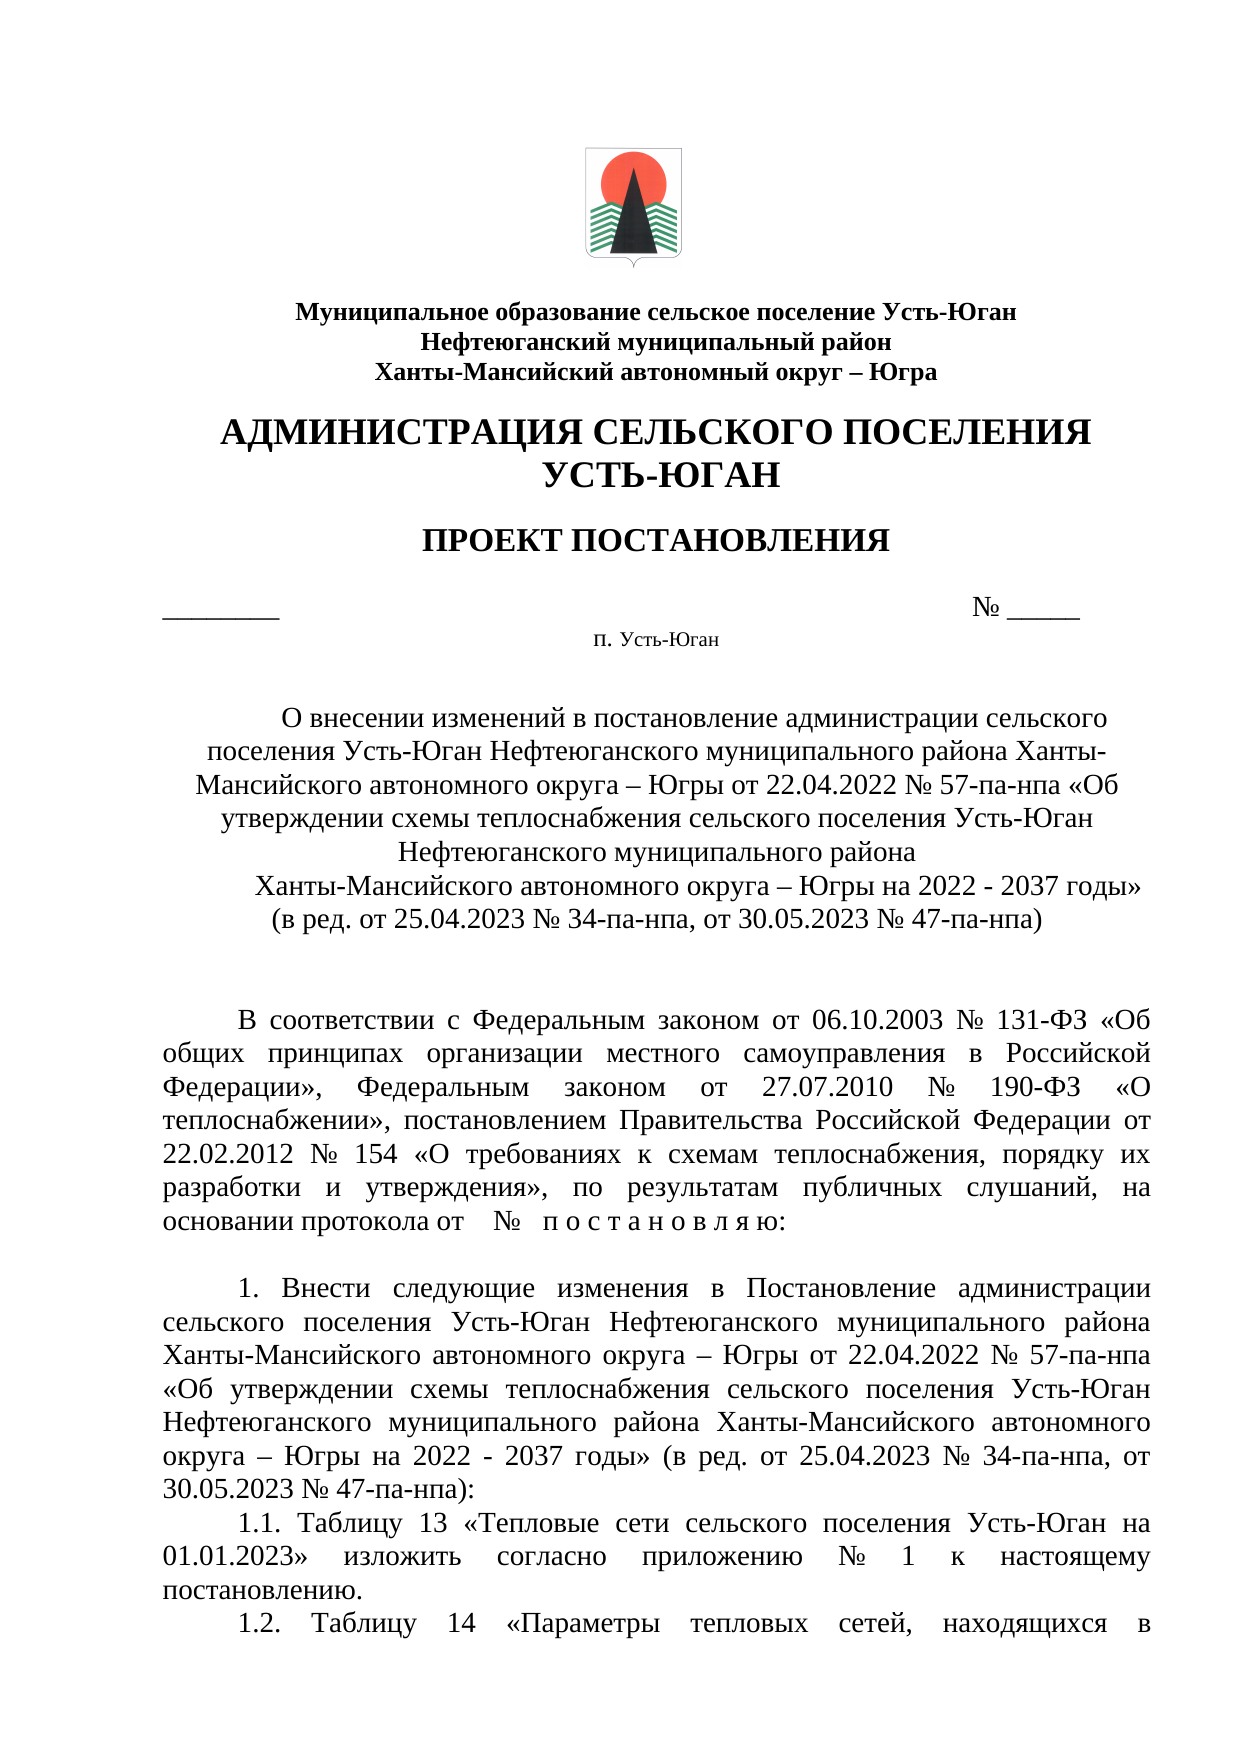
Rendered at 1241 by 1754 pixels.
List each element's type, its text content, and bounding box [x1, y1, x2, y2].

text ПРОЕКТ ПОСТАНОВЛЕНИЯ [162, 520, 1150, 558]
text (в ред. от 25.04.2023 № 34-па-нпа, от 30.05.2023 № 47-па-нпа) [162, 901, 1152, 935]
text Нефтеюганский муниципальный район [162, 326, 1150, 356]
text п. Усть-Юган [162, 623, 1150, 652]
picture [585, 147, 683, 269]
text 1. Внести следующие изменения в Постановление администрации сельского поселения Усть-Юган Нефтеюганского муниципального района Ханты-Мансийского автономного округа – Югры от 22.04.2022 № 57-па-нпа «Об утверждении схемы теплоснабжения сельского поселения Усть-Юган Нефтеюганского муниципального района Ханты-Мансийского автономного округа – Югры на 2022 - 2037 годы» (в ред. от 25.04.2023 № 34-па-нпа, от 30.05.2023 № 47-па-нпа): [162, 1270, 1152, 1505]
text АДМИНИСТРАЦИЯ СЕЛЬСКОГО ПОСЕЛЕНИЯ [162, 410, 1150, 453]
text Ханты-Мансийский автономный округ – Югра [162, 356, 1150, 386]
text О внесении изменений в постановление администрации сельского поселения Усть-Юган Нефтеюганского муниципального района Ханты-Мансийского автономного округа – Югры от 22.04.2022 № 57-па-нпа «Об утверждении схемы теплоснабжения сельского поселения Усть-Юган Нефтеюганского муниципального района [162, 700, 1152, 868]
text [162, 1606, 1152, 1639]
text В соответствии с Федеральным законом от 06.10.2003 № 131-ФЗ «Об общих принципах организации местного самоуправления в Российской Федерации», Федеральным законом от 27.07.2010 № 190-ФЗ «О теплоснабжении», постановлением Правительства Российской Федерации от 22.02.2012 № 154 «О требованиях к схемам теплоснабжения, порядку их разработки и утверждения», по результатам публичных слушаний, на основании протокола от № п о с т а н о в л я ю: [162, 1002, 1152, 1237]
text 1.1. Таблицу 13 «Тепловые сети сельского поселения Усть-Юган на 01.01.2023» изложить согласно приложению № 1 к настоящему постановлению. [162, 1505, 1152, 1606]
text УСТЬ-ЮГАН [162, 453, 1150, 496]
text ________ № _____ [162, 589, 1150, 623]
text Ханты-Мансийского автономного округа – Югры на 2022 - 2037 годы» [162, 868, 1152, 901]
text Муниципальное образование сельское поселение Усть-Юган [162, 296, 1150, 326]
